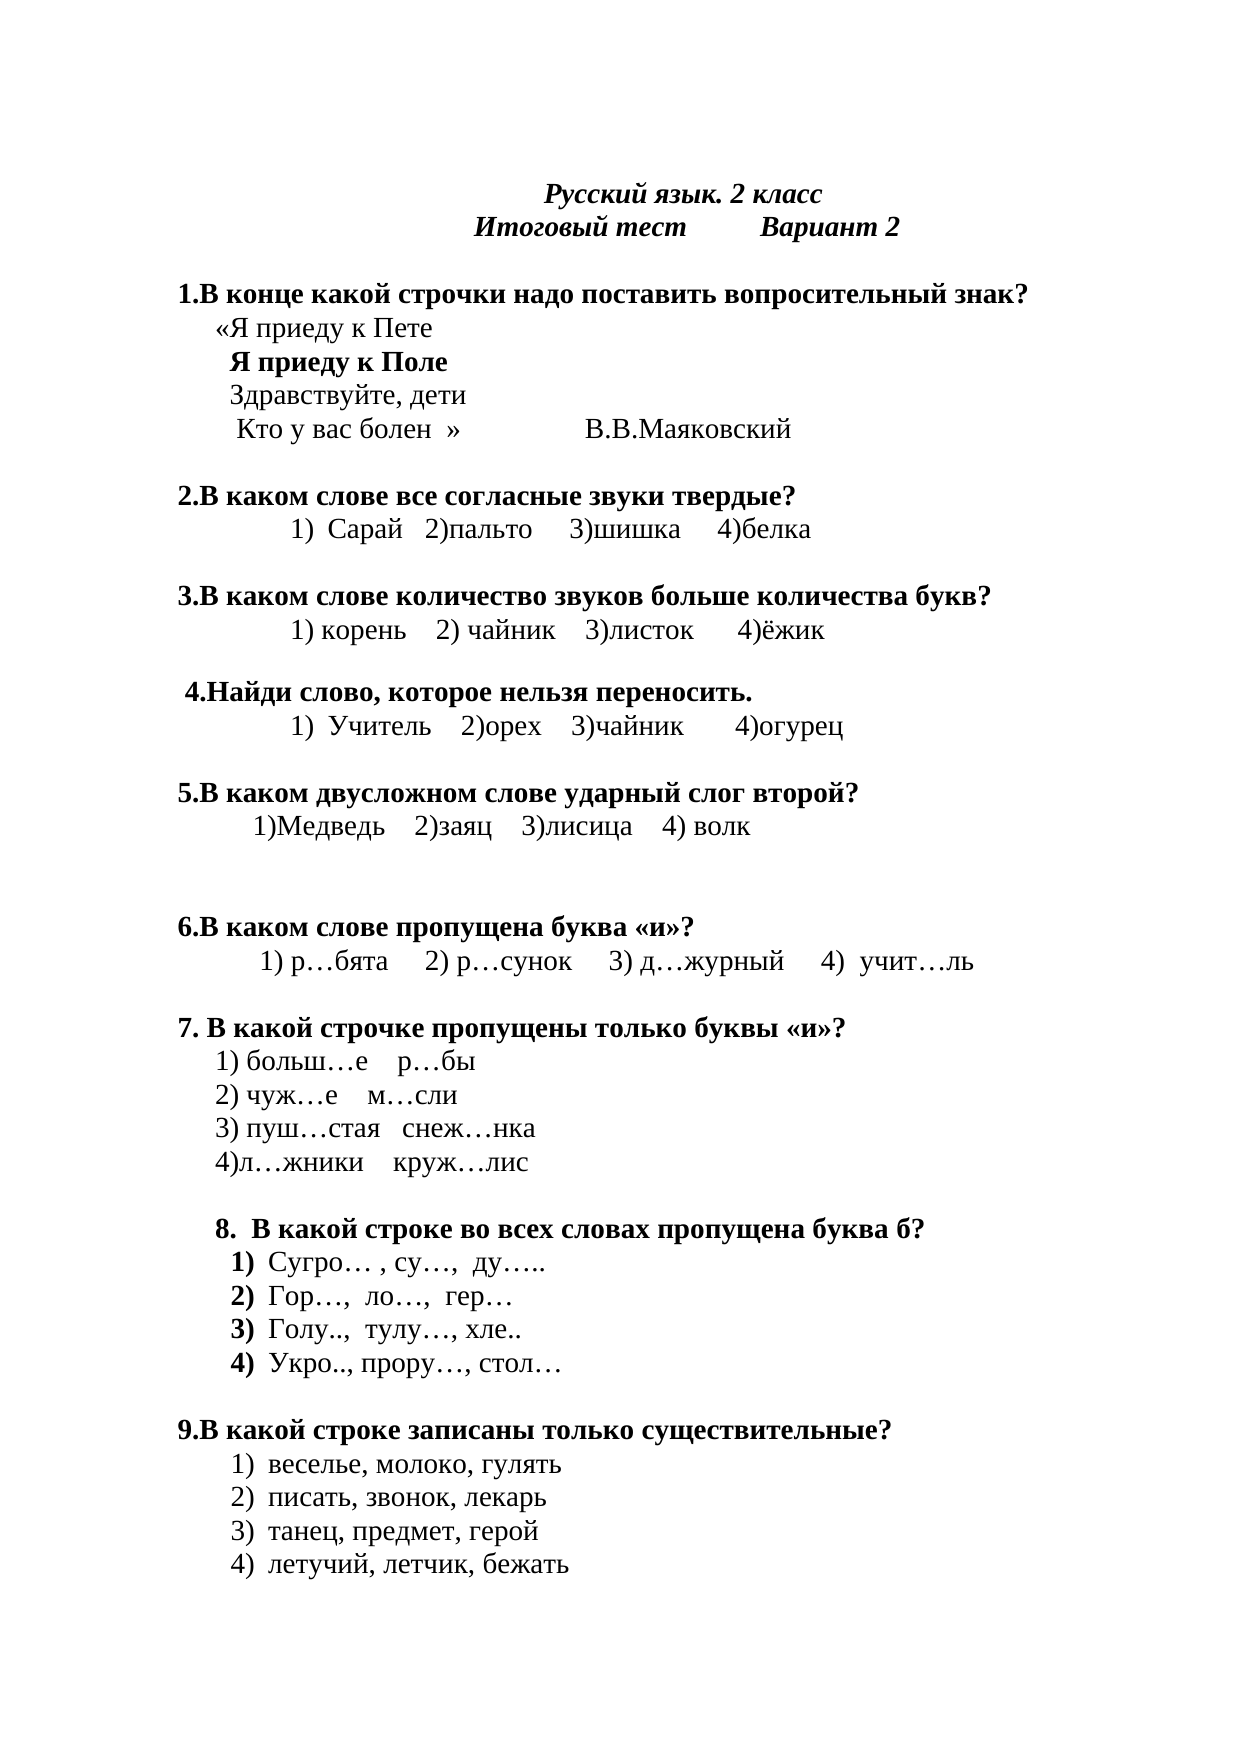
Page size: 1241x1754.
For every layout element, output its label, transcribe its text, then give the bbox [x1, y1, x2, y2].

text 1) больш…е р…бы [215, 1043, 1152, 1077]
text 1) корень 2) чайник 3)листок 4)ёжик [290, 612, 1152, 646]
list Учитель 2)орех 3)чайник 4)огурец [290, 708, 1152, 741]
text Здравствуйте, дети [215, 377, 1152, 411]
list писать, звонок, лекарь [230, 1479, 1152, 1513]
text 7. В какой строчке пропущены только буквы «и»? [177, 1010, 1152, 1043]
text 2.В каком слове все согласные звуки твердые? [177, 478, 1152, 511]
text Кто у вас болен » В.В.Маяковский [222, 411, 1152, 444]
text 2) чуж…е м…сли [215, 1077, 1152, 1110]
text 5.В каком двусложном слове ударный слог второй? [177, 775, 1152, 808]
text 8. В какой строке во всех словах пропущена буква б? [215, 1211, 1152, 1244]
list 1) р…бята 2) р…сунок 3) д…журный 4) учит…ль [259, 943, 1152, 976]
text Я приеду к Поле [215, 344, 1152, 377]
text 3.В каком слове количество звуков больше количества букв? [177, 578, 1152, 612]
text 4)л…жники круж…лис [215, 1144, 1152, 1177]
text Итоговый тест Вариант 2 [215, 209, 1152, 243]
text «Я приеду к Пете [215, 310, 1152, 344]
text 1.В конце какой строчки надо поставить вопросительный знак? [177, 277, 1152, 310]
list Сарай 2)пальто 3)шишка 4)белка [290, 511, 1152, 545]
text 4.Найди слово, которое нельзя переносить. [177, 674, 1152, 708]
list веселье, молоко, гулять [230, 1446, 1152, 1479]
list Голу.., тулу…, хле.. [230, 1312, 1152, 1345]
text 6.В каком слове пропущена буква «и»? [177, 909, 1152, 943]
text Русский язык. 2 класс [215, 176, 1152, 209]
text 3) пуш…стая снеж…нка [215, 1110, 1152, 1144]
text 9.В какой строке записаны только существительные? [177, 1412, 1152, 1446]
list Гор…, ло…, гер… [230, 1278, 1152, 1312]
list летучий, летчик, бежать [230, 1546, 1152, 1580]
list танец, предмет, герой [230, 1513, 1152, 1546]
text 1)Медведь 2)заяц 3)лисица 4) волк [252, 808, 1152, 842]
list Укро.., прору…, стол… [230, 1345, 1152, 1379]
list Сугро… , су…, ду….. [230, 1244, 1152, 1278]
